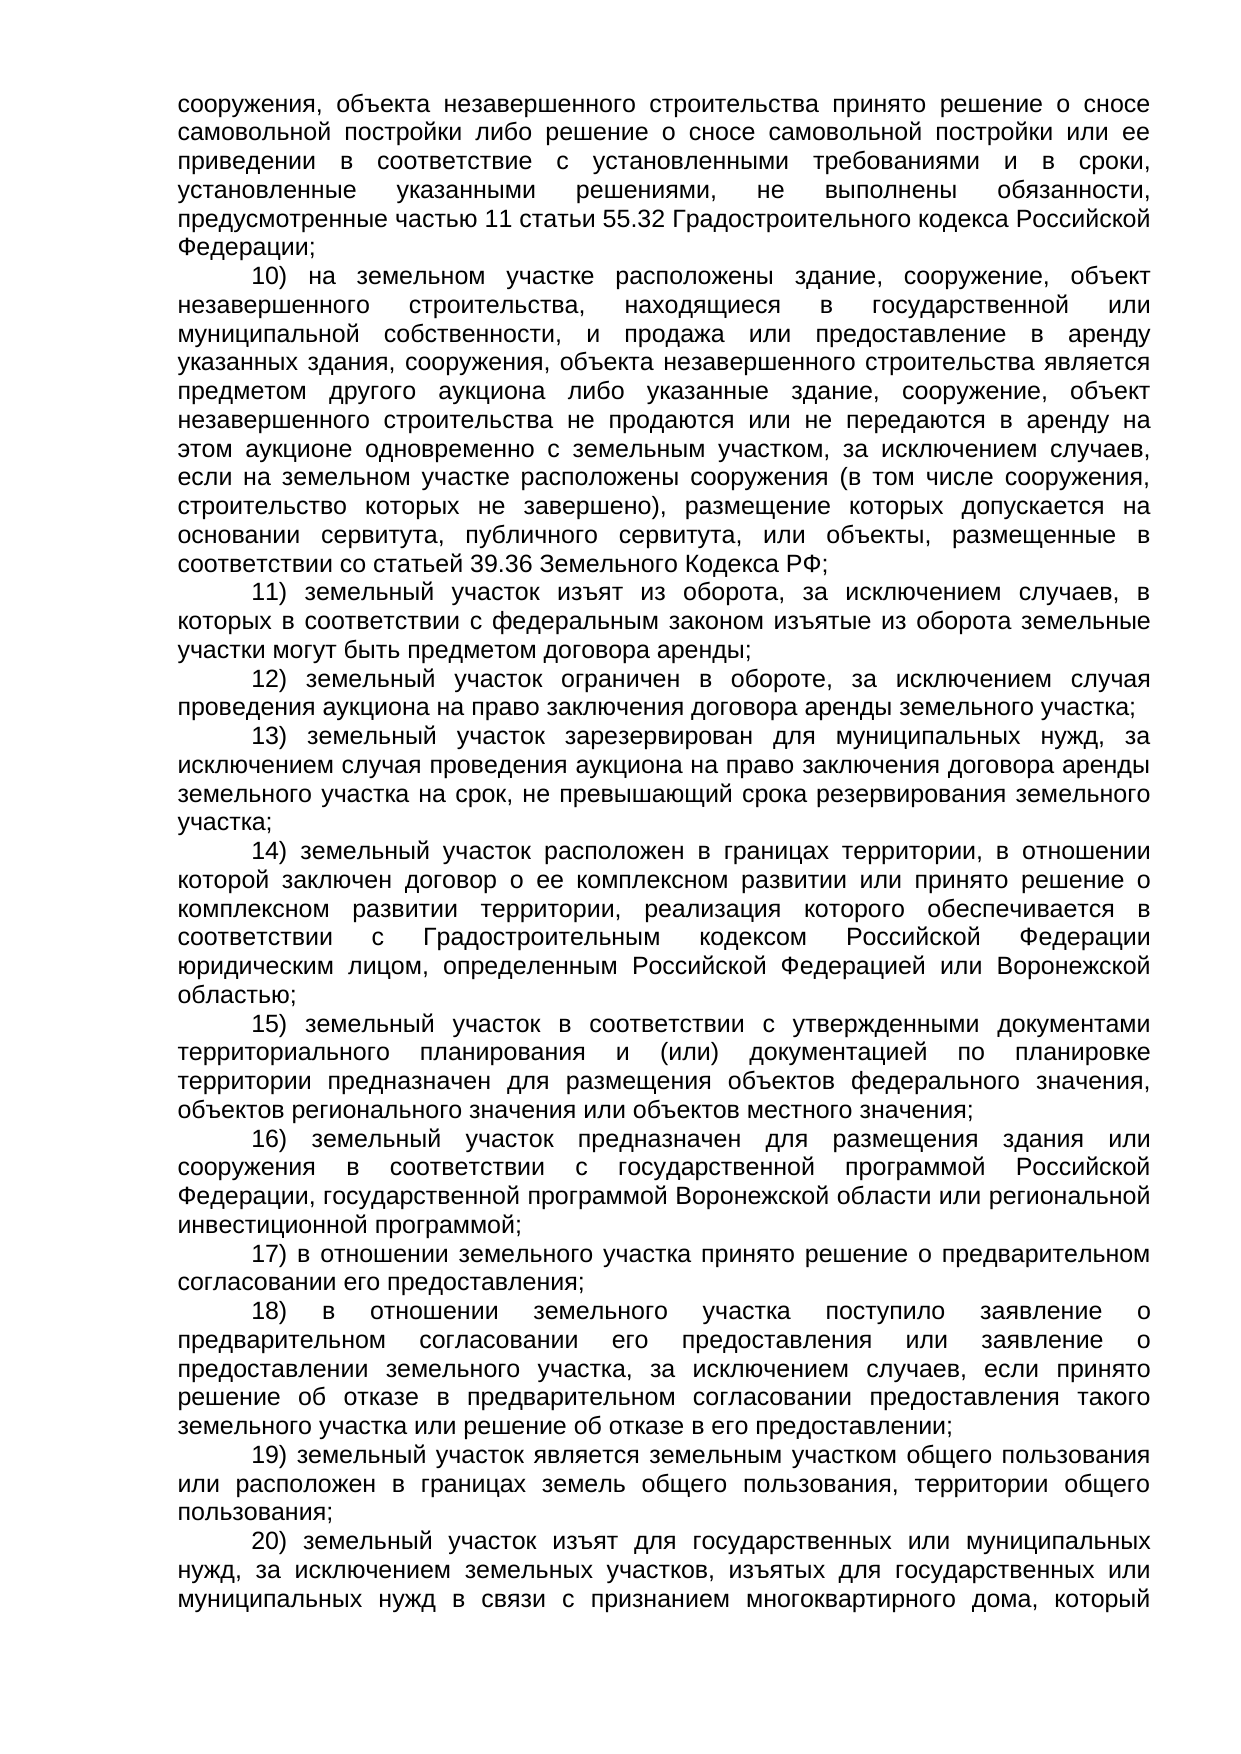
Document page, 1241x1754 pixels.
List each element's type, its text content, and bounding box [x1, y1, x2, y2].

text 13) земельный участок зарезервирован для муниципальных нужд, за исключением случая проведения аукциона на право заключения договора аренды земельного участка на срок, не превышающий срока резервирования земельного участка; [177, 721, 1152, 836]
text 19) земельный участок является земельным участком общего пользования или расположен в границах земель общего пользования, территории общего пользования; [177, 1440, 1152, 1526]
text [177, 89, 1152, 261]
text 11) земельный участок изъят из оборота, за исключением случаев, в которых в соответствии с федеральным законом изъятые из оборота земельные участки могут быть предметом договора аренды; [177, 577, 1152, 664]
text 17) в отношении земельного участка принято решение о предварительном согласовании его предоставления; [177, 1239, 1152, 1296]
text 10) на земельном участке расположены здание, сооружение, объект незавершенного строительства, находящиеся в государственной или муниципальной собственности, и продажа или предоставление в аренду указанных здания, сооружения, объекта незавершенного строительства является предметом другого аукциона либо указанные здание, сооружение, объект незавершенного строительства не продаются или не передаются в аренду на этом аукционе одновременно с земельным участком, за исключением случаев, если на земельном участке расположены сооружения (в том числе сооружения, строительство которых не завершено), размещение которых допускается на основании сервитута, публичного сервитута, или объекты, размещенные в соответствии со статьей 39.36 Земельного Кодекса РФ; [177, 261, 1152, 577]
text 12) земельный участок ограничен в обороте, за исключением случая проведения аукциона на право заключения договора аренды земельного участка; [177, 664, 1152, 721]
text 14) земельный участок расположен в границах территории, в отношении которой заключен договор о ее комплексном развитии или принято решение о комплексном развитии территории, реализация которого обеспечивается в соответствии с Градостроительным кодексом Российской Федерации юридическим лицом, определенным Российской Федерацией или Воронежской областью; [177, 836, 1152, 1009]
text 16) земельный участок предназначен для размещения здания или сооружения в соответствии с государственной программой Российской Федерации, государственной программой Воронежской области или региональной инвестиционной программой; [177, 1124, 1152, 1239]
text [177, 1526, 1152, 1612]
text 15) земельный участок в соответствии с утвержденными документами территориального планирования и (или) документацией по планировке территории предназначен для размещения объектов федерального значения, объектов регионального значения или объектов местного значения; [177, 1009, 1152, 1124]
text 18) в отношении земельного участка поступило заявление о предварительном согласовании его предоставления или заявление о предоставлении земельного участка, за исключением случаев, если принято решение об отказе в предварительном согласовании предоставления такого земельного участка или решение об отказе в его предоставлении; [177, 1296, 1152, 1440]
